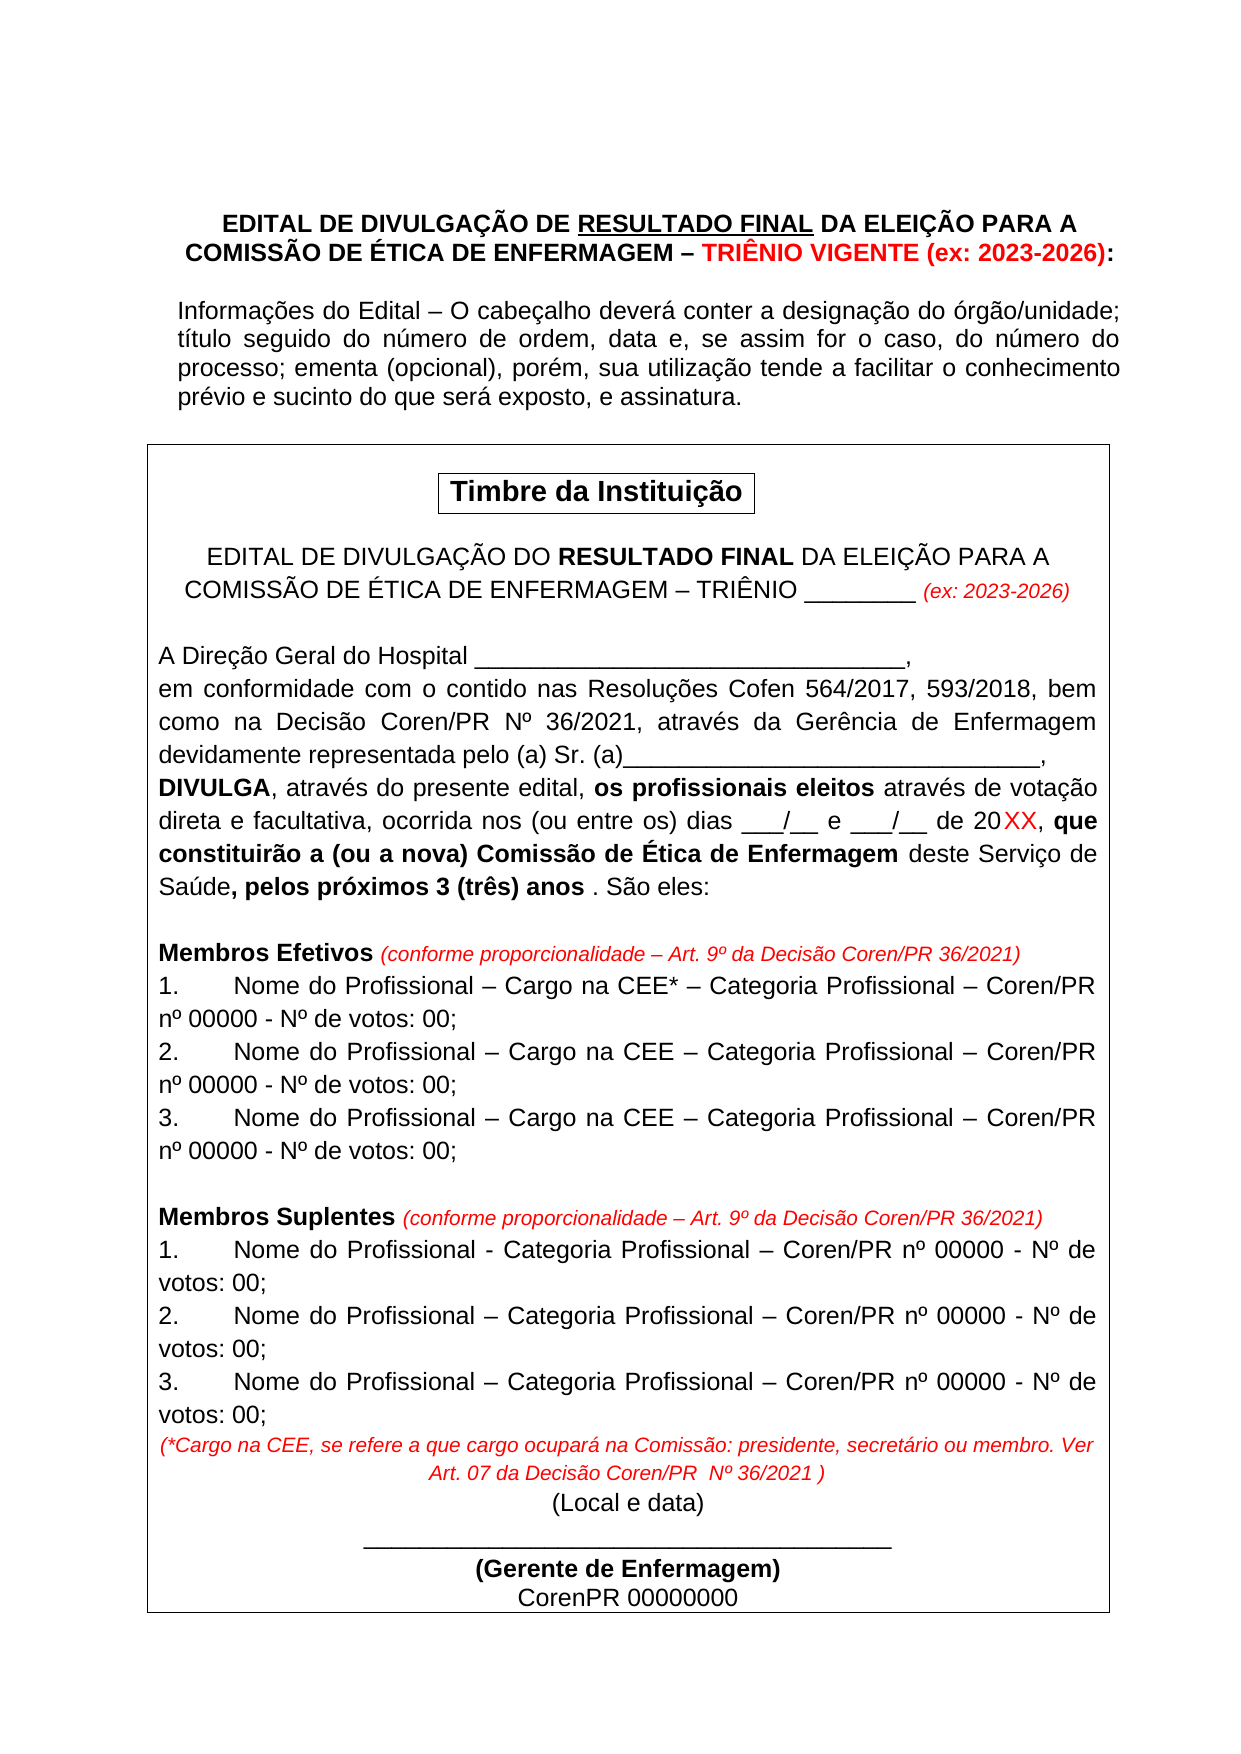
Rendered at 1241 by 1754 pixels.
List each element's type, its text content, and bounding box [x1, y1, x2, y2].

text EDITAL DE DIVULGAÇÃO DE RESULTADO FINAL DA ELEIÇÃO PARA A COMISSÃO DE ÉTICA DE ENFERMAGEM – TRIÊNIO VIGENTE (ex: 2023-2026): [177, 209, 1122, 267]
table_header EDITAL DE DIVULGAÇÃO DO RESULTADO FINAL DA ELEIÇÃO PARA A COMISSÃO DE ÉTICA DE ENFERMAGEM – TRIÊNIO ________ (ex: 2023-2026) A Direção Geral do Hospital _______________________________, em conformidade com o contido nas Resoluções Cofen 564/2017, 593/2018, bem como na Decisão Coren/PR Nº 36/2021, através da Gerência de Enfermagem devidamente representada pelo (a) Sr. (a)______________________________, DIVULGA, através do presente edital, os profissionais eleitos através de votação direta e facultativa, ocorrida nos (ou entre os) dias ___/__ e ___/__ de 20XX, que constituirão a (ou a nova) Comissão de Ética de Enfermagem deste Serviço de Saúde, pelos próximos 3 (três) anos . São eles: Membros Efetivos (conforme proporcionalidade – Art. 9º da Decisão Coren/PR 36/2021) Nome do Profissional – Cargo na CEE* – Categoria Profissional – Coren/PR nº 00000 - Nº de votos: 00; Nome do Profissional – Cargo na CEE – Categoria Profissional – Coren/PR nº 00000 - Nº de votos: 00; Nome do Profissional – Cargo na CEE – Categoria Profissional – Coren/PR nº 00000 - Nº de votos: 00; Membros Suplentes (conforme proporcionalidade – Art. 9º da Decisão Coren/PR 36/2021) Nome do Profissional - Categoria Profissional – Coren/PR nº 00000 - Nº de votos: 00; Nome do Profissional – Categoria Profissional – Coren/PR nº 00000 - Nº de votos: 00; Nome do Profissional – Categoria Profissional – Coren/PR nº 00000 - Nº de votos: 00; (*Cargo na CEE, se refere a que cargo ocupará na Comissão: presidente, secretário ou membro. Ver Art. 07 da Decisão Coren/PR Nº 36/2021 ) (Local e data) ______________________________________ (Gerente de Enfermagem) CorenPR 00000000 [148, 445, 1109, 1612]
text Informações do Edital – O cabeçalho deverá conter a designação do órgão/unidade; título seguido do número de ordem, data e, se assim for o caso, do número do processo; ementa (opcional), porém, sua utilização tende a facilitar o conhecimento prévio e sucinto do que será exposto, e assinatura. [177, 296, 1122, 411]
